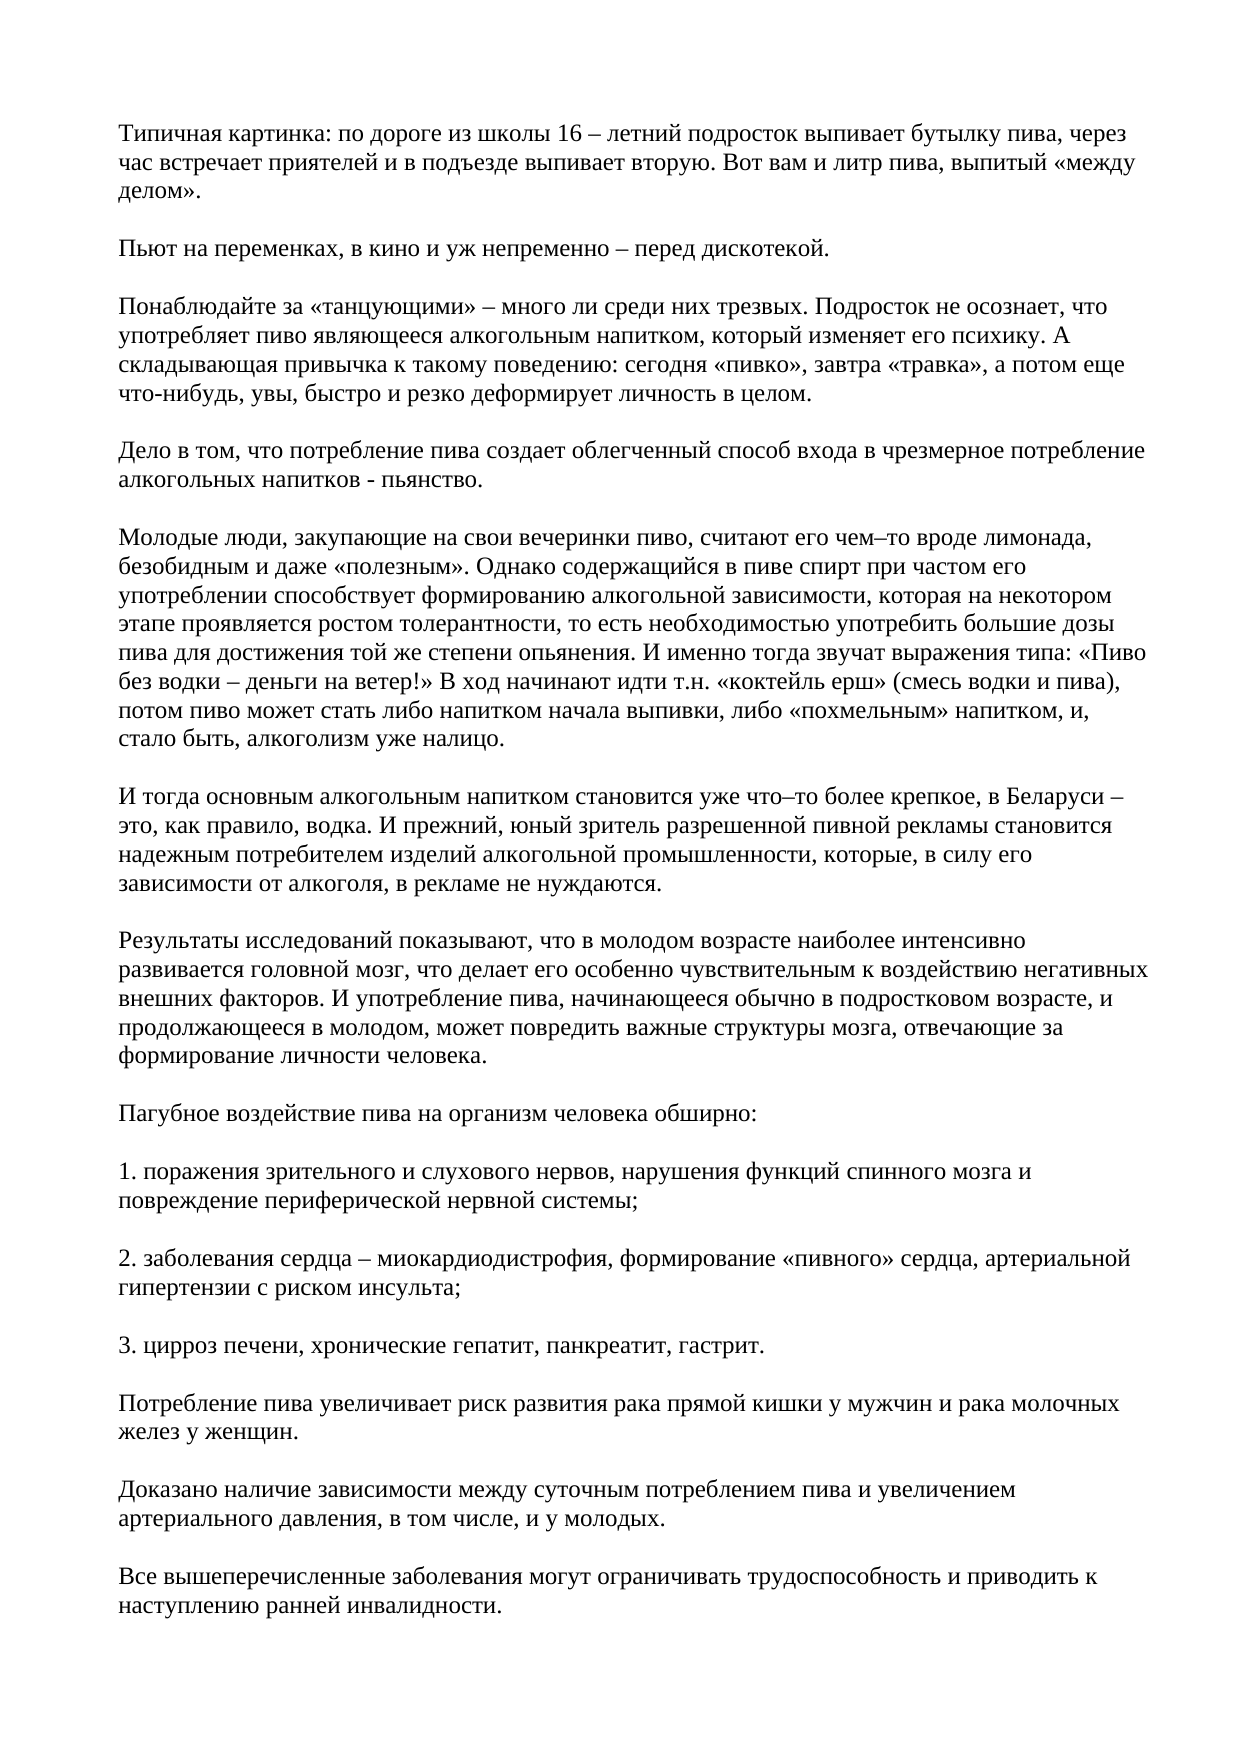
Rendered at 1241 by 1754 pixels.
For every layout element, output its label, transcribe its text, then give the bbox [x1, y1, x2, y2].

text Типичная картинка: по дороге из школы 16 – летний подросток выпивает бутылку пива, через час встречает приятелей и в подъезде выпивает вторую. Вот вам и литр пива, выпитый «между делом». [118, 118, 1152, 204]
text Молодые люди, закупающие на свои вечеринки пиво, считают его чем–то вроде лимонада, безобидным и даже «полезным». Однако содержащийся в пиве спирт при частом его употреблении способствует формированию алкогольной зависимости, которая на некотором этапе проявляется ростом толерантности, то есть необходимостью употребить большие дозы пива для достижения той же степени опьянения. И именно тогда звучат выражения типа: «Пиво без водки – деньги на ветер!» В ход начинают идти т.н. «коктейль ерш» (смесь водки и пива), потом пиво может стать либо напитком начала выпивки, либо «похмельным» напитком, и, стало быть, алкоголизм уже налицо. [118, 522, 1152, 752]
text И тогда основным алкогольным напитком становится уже что–то более крепкое, в Беларуси – это, как правило, водка. И прежний, юный зритель разрешенной пивной рекламы становится надежным потребителем изделий алкогольной промышленности, которые, в силу его зависимости от алкоголя, в рекламе не нуждаются. [118, 781, 1152, 896]
text 3. цирроз печени, хронические гепатит, панкреатит, гастрит. [118, 1330, 1152, 1358]
text Дело в том, что потребление пива создает облегченный способ входа в чрезмерное потребление алкогольных напитков - пьянство. [118, 436, 1152, 493]
text Понаблюдайте за «танцующими» – много ли среди них трезвых. Подросток не осознает, что употребляет пиво являющееся алкогольным напитком, который изменяет его психику. А складывающая привычка к такому поведению: сегодня «пивко», завтра «травка», а потом еще что-нибудь, увы, быстро и резко деформирует личность в целом. [118, 291, 1152, 406]
text Пьют на переменках, в кино и уж непременно – перед дискотекой. [118, 233, 1152, 262]
text Пагубное воздействие пива на организм человека обширно: [118, 1098, 1152, 1127]
text Все вышеперечисленные заболевания могут ограничивать трудоспособность и приводить к наступлению ранней инвалидности. [118, 1561, 1152, 1618]
text Доказано наличие зависимости между суточным потреблением пива и увеличением артериального давления, в том числе, и у молодых. [118, 1474, 1152, 1532]
text 1. поражения зрительного и слухового нервов, нарушения функций спинного мозга и повреждение периферической нервной системы; [118, 1156, 1152, 1214]
text 2. заболевания сердца – миокардиодистрофия, формирование «пивного» сердца, артериальной гипертензии с риском инсульта; [118, 1243, 1152, 1301]
text Потребление пива увеличивает риск развития рака прямой кишки у мужчин и рака молочных желез у женщин. [118, 1388, 1152, 1445]
text Результаты исследований показывают, что в молодом возрасте наиболее интенсивно развивается головной мозг, что делает его особенно чувствительным к воздействию негативных внешних факторов. И употребление пива, начинающееся обычно в подростковом возрасте, и продолжающееся в молодом, может повредить важные структуры мозга, отвечающие за формирование личности человека. [118, 926, 1152, 1069]
